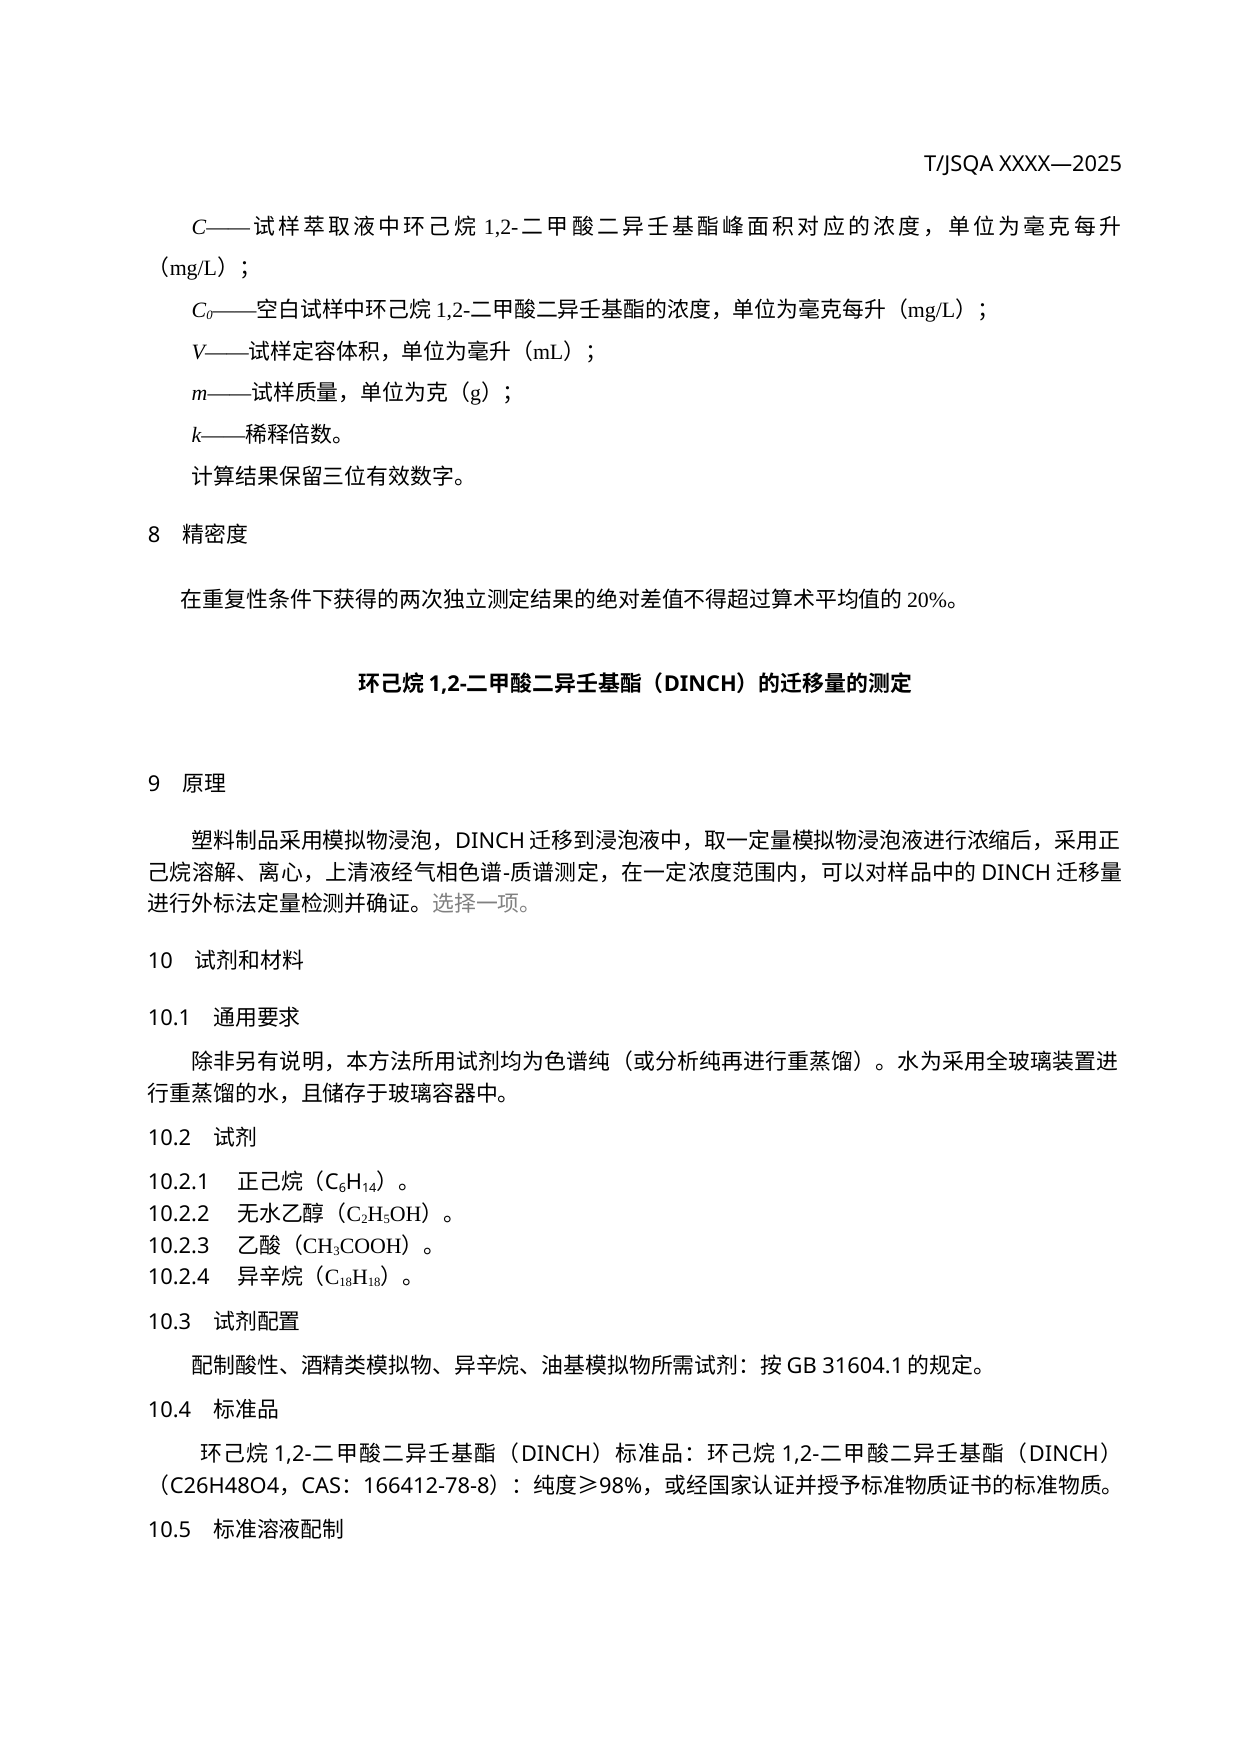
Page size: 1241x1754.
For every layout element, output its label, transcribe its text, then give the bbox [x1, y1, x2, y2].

text 计算结果保留三位有效数字。 [148, 451, 1122, 492]
text C0——空白试样中环己烷1,2-二甲酸二异壬基酯的浓度，单位为毫克每升（mg/L）； [148, 284, 1122, 326]
text m——试样质量，单位为克（g）； [148, 367, 1122, 409]
text k——稀释倍数。 [148, 409, 1122, 451]
text 标准溶液配制 [148, 1512, 1122, 1544]
text 试剂 [148, 1120, 1122, 1152]
text 异辛烷（C18H18）。 [148, 1259, 1122, 1291]
text C——试样萃取液中环己烷1,2-二甲酸二异壬基酯峰面积对应的浓度，单位为毫克每升（mg/L）； [148, 201, 1122, 284]
text 精密度 [148, 517, 1122, 549]
text V——试样定容体积，单位为毫升（mL）； [148, 326, 1122, 367]
text 正己烷（C6H14）。 [148, 1164, 1122, 1196]
text 原理 [148, 766, 1122, 798]
text 乙酸（CH3COOH）。 [148, 1228, 1122, 1259]
text 除非另有说明，本方法所用试剂均为色谱纯（或分析纯再进行重蒸馏）。水为采用全玻璃装置进行重蒸馏的水，且储存于玻璃容器中。 [148, 1044, 1122, 1107]
text 通用要求 [148, 1000, 1122, 1031]
text 环己烷1,2-二甲酸二异壬基酯（DINCH）的迁移量的测定 [148, 658, 1122, 699]
text 在重复性条件下获得的两次独立测定结果的绝对差值不得超过算术平均值的20%。 [148, 574, 1122, 616]
text 环己烷1,2-二甲酸二异壬基酯（DINCH）标准品：环己烷1,2-二甲酸二异壬基酯（DINCH）（C26H48O4，CAS：166412-78-8）：纯度≥98%，或经国家认证并授予标准物质证书的标准物质。 [148, 1436, 1122, 1500]
text 塑料制品采用模拟物浸泡，DINCH迁移到浸泡液中，取一定量模拟物浸泡液进行浓缩后，采用正己烷溶解、离心，上清液经气相色谱-质谱测定，在一定浓度范围内，可以对样品中的DINCH迁移量进行外标法定量检测并确证。 [148, 823, 1122, 918]
text 试剂配置 [148, 1304, 1122, 1335]
text 标准品 [148, 1392, 1122, 1424]
text 无水乙醇（C2H5OH）。 [148, 1196, 1122, 1228]
text 配制酸性、酒精类模拟物、异辛烷、油基模拟物所需试剂：按GB 31604.1的规定。 [148, 1348, 1122, 1380]
text 试剂和材料 [148, 943, 1122, 975]
